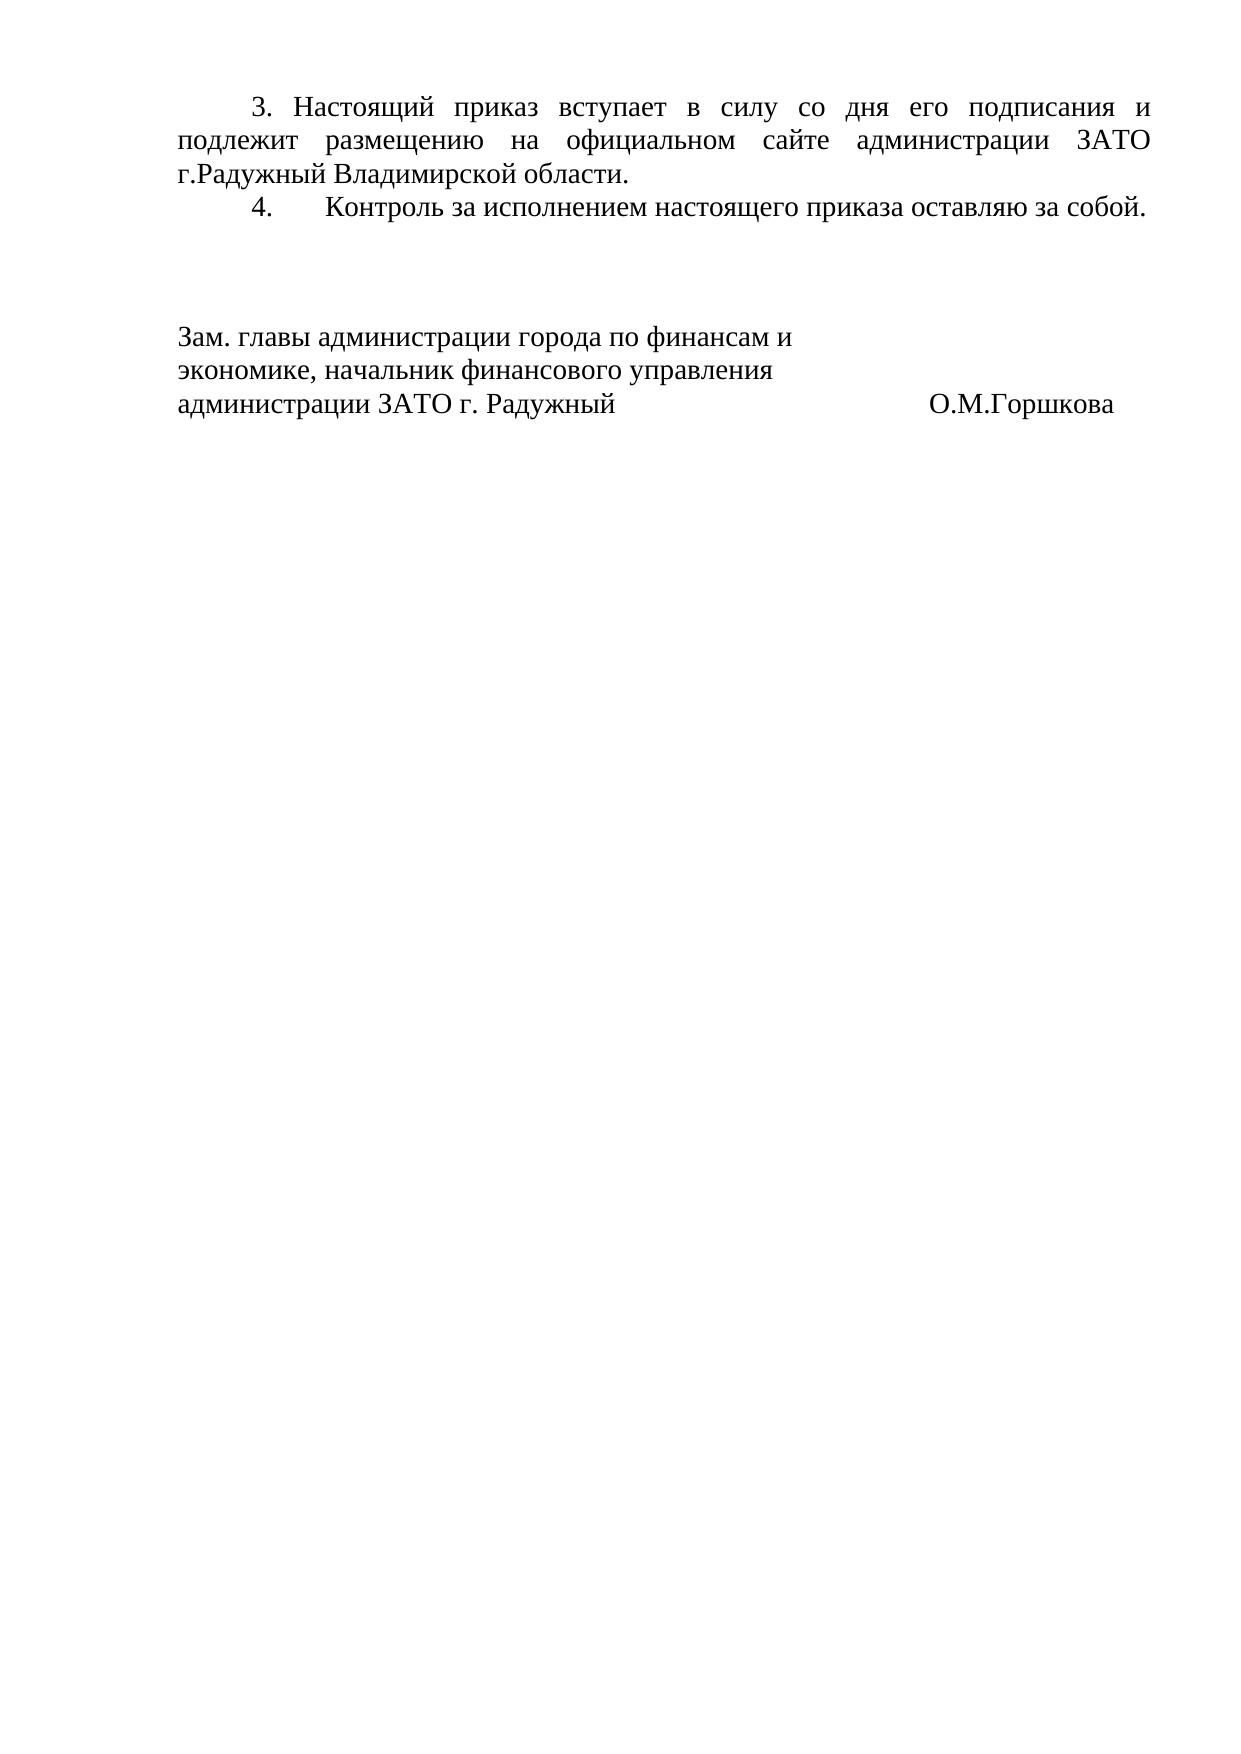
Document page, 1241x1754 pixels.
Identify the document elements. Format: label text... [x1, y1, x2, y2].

text 4. Контроль за исполнением настоящего приказа оставляю за собой. [177, 189, 1152, 223]
text Зам. главы администрации города по финансам и [177, 319, 1152, 352]
text администрации ЗАТО г. Радужный О.М.Горшкова [177, 386, 1152, 419]
text 3. Настоящий приказ вступает в силу со дня его подписания и подлежит размещению на официальном сайте администрации ЗАТО г.Радужный Владимирской области. [177, 89, 1152, 189]
text экономике, начальник финансового управления [177, 352, 1152, 386]
